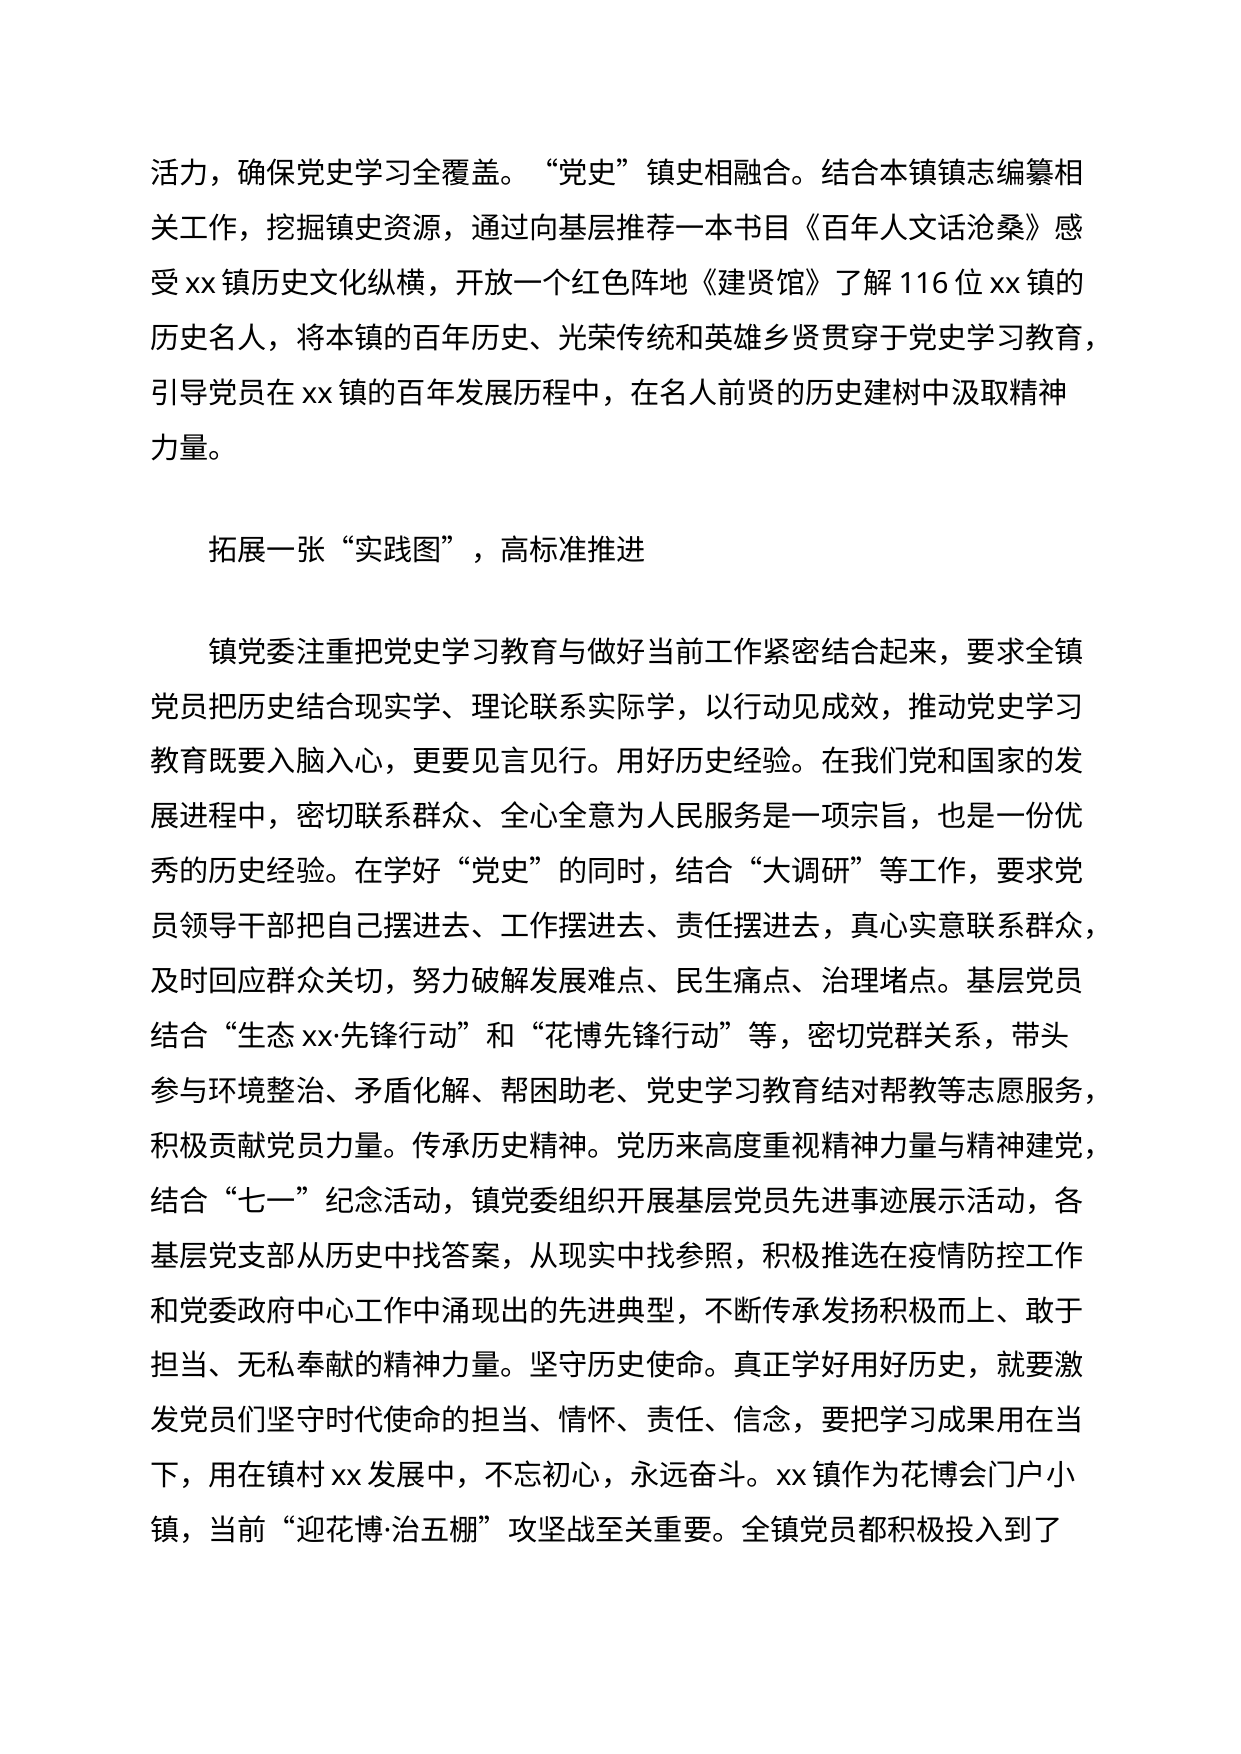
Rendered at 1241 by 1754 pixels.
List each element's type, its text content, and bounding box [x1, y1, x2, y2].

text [150, 628, 1090, 1549]
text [150, 150, 1090, 467]
text 拓展一张“实践图”，高标准推进 [150, 526, 1090, 569]
